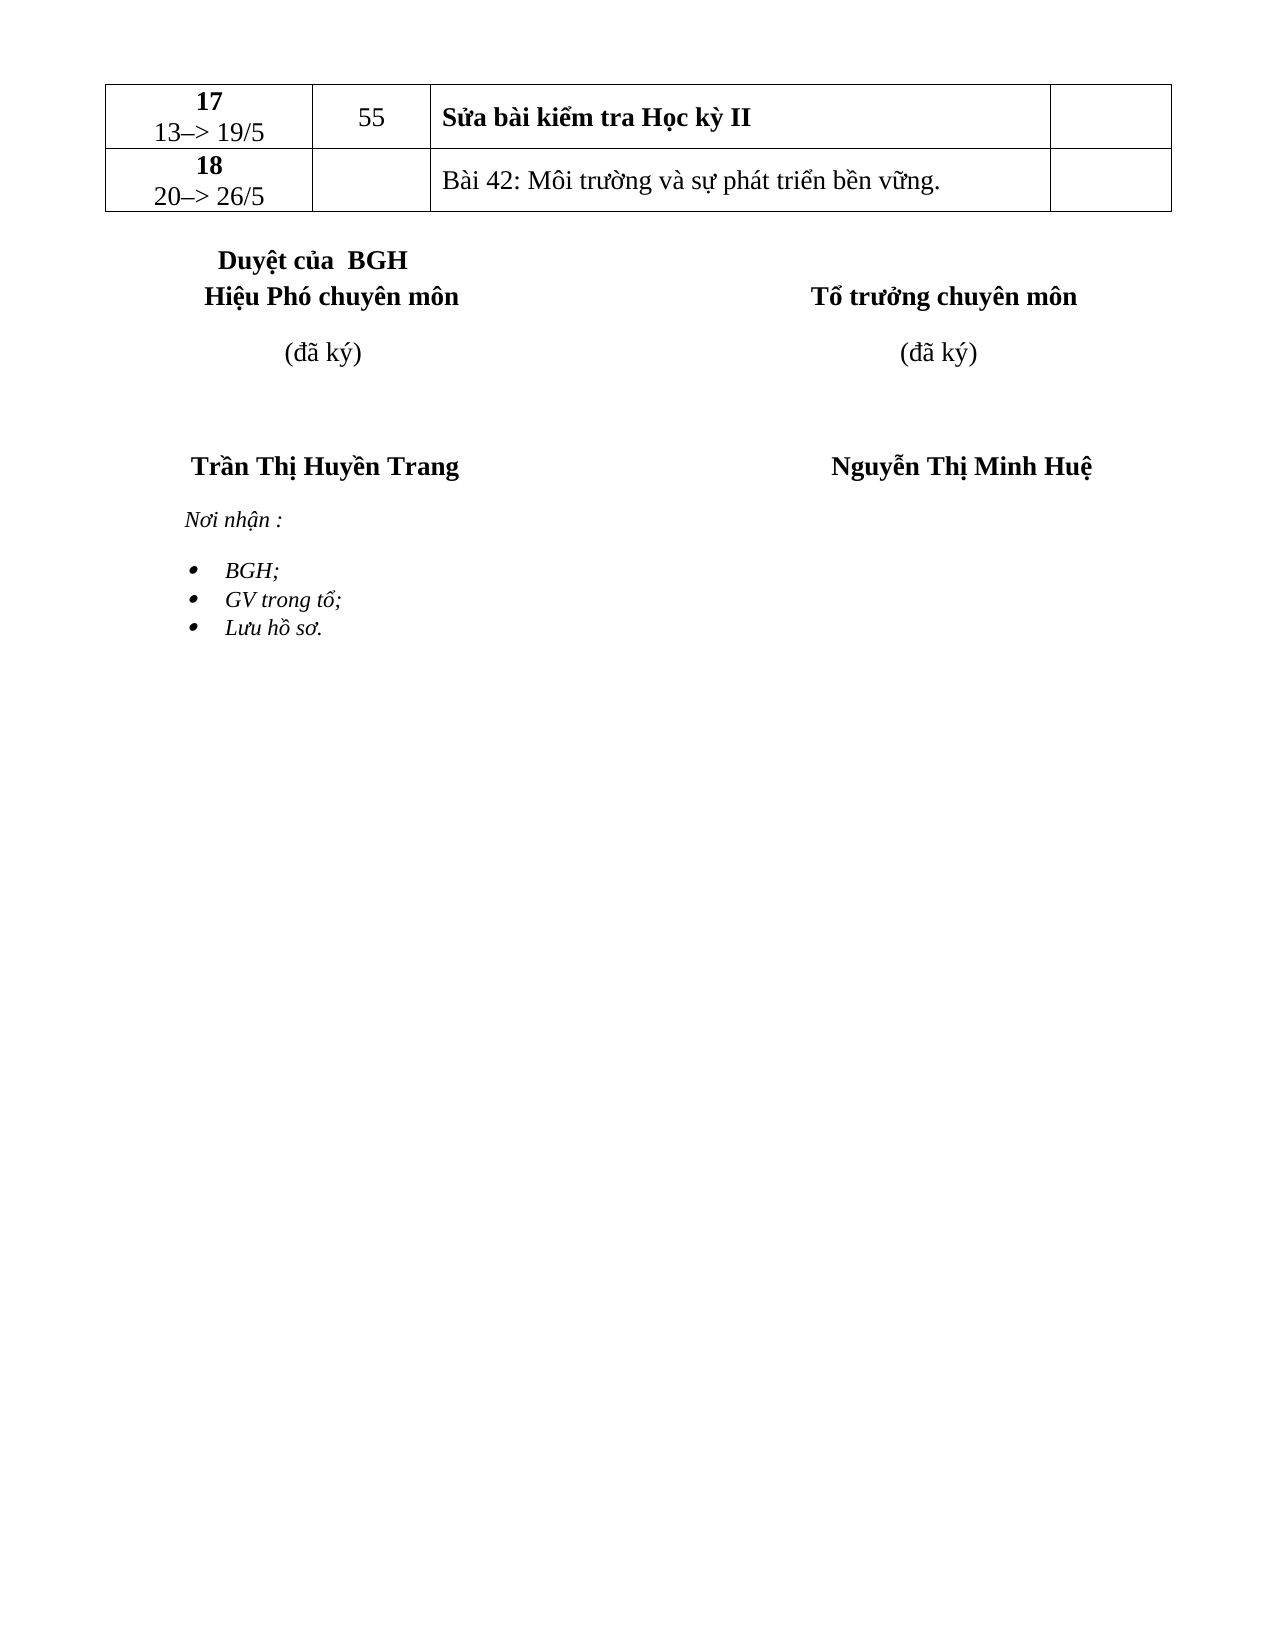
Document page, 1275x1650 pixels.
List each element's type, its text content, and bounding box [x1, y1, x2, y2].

text Hiệu Phó chuyên môn Tổ trưởng chuyên môn [150, 280, 1181, 311]
text (đã ký) (đã ký) [150, 337, 1181, 368]
table_cell 18 20–> 26/5 [106, 149, 312, 211]
table_cell [1051, 149, 1171, 211]
table_cell Bài 42: Môi trường và sự phát triển bền vững. [431, 149, 1050, 211]
text Duyệt của BGH [150, 244, 1181, 275]
table_cell Sửa bài kiểm tra Học kỳ II [431, 85, 1050, 148]
table_cell [313, 149, 430, 211]
table_cell 17 13–> 19/5 [106, 85, 312, 148]
list GV trong tổ; [187, 586, 1181, 612]
text Nơi nhận : [150, 506, 1181, 533]
table_cell [1051, 85, 1171, 148]
list Lưu hồ sơ. [187, 614, 1181, 641]
list BGH; [187, 557, 1181, 584]
text Trần Thị Huyền Trang Nguyễn Thị Minh Huệ [150, 450, 1181, 481]
table_cell 55 [313, 85, 430, 148]
